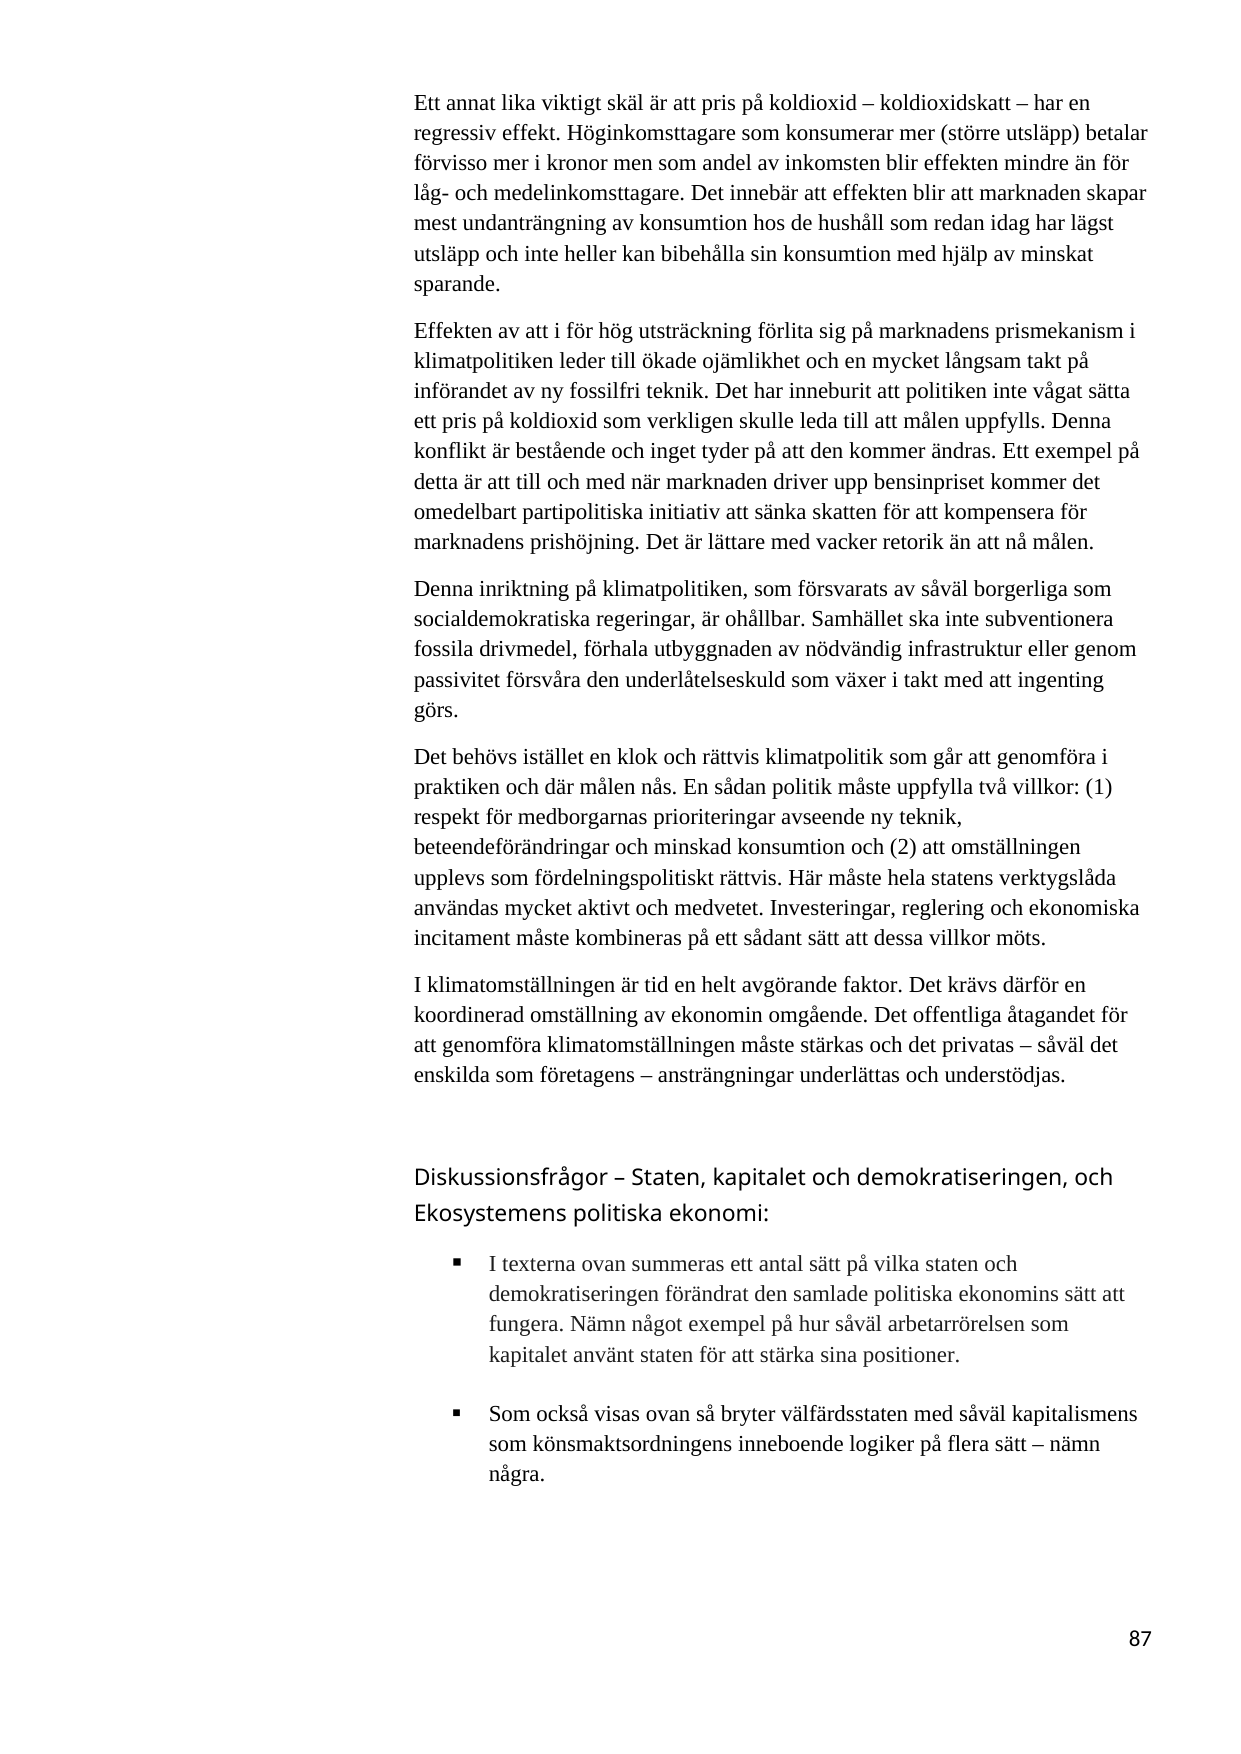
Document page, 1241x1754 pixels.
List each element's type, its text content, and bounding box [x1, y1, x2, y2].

text Denna inriktning på klimatpolitiken, som försvarats av såväl borgerliga som socialdemokratiska regeringar, är ohållbar. Samhället ska inte subventionera fossila drivmedel, förhala utbyggnaden av nödvändig infrastruktur eller genom passivitet försvåra den underlåtelseskuld som växer i takt med att ingenting görs. [413, 575, 1152, 722]
text Effekten av att i för hög utsträckning förlita sig på marknadens prismekanism i klimatpolitiken leder till ökade ojämlikhet och en mycket långsam takt på införandet av ny fossilfri teknik. Det har inneburit att politiken inte vågat sätta ett pris på koldioxid som verkligen skulle leda till att målen uppfylls. Denna konflikt är bestående och inget tyder på att den kommer ändras. Ett exempel på detta är att till och med när marknaden driver upp bensinpriset kommer det omedelbart partipolitiska initiativ att sänka skatten för att kompensera för marknadens prishöjning. Det är lättare med vacker retorik än att nå målen. [413, 317, 1152, 554]
text Ett annat lika viktigt skäl är att pris på koldioxid – koldioxidskatt – har en regressiv effekt. Höginkomsttagare som konsumerar mer (större utsläpp) betalar förvisso mer i kronor men som andel av inkomsten blir effekten mindre än för låg- och medelinkomsttagare. Det innebär att effekten blir att marknaden skapar mest undanträngning av konsumtion hos de hushåll som redan idag har lägst utsläpp och inte heller kan bibehålla sin konsumtion med hjälp av minskat sparande. [413, 89, 1152, 296]
text Det behövs istället en klok och rättvis klimatpolitik som går att genomföra i praktiken och där målen nås. En sådan politik måste uppfylla två villkor: (1) respekt för medborgarnas prioriteringar avseende ny teknik, beteendeförändringar och minskad konsumtion och (2) att omställningen upplevs som fördelningspolitiskt rättvis. Här måste hela statens verktygslåda användas mycket aktivt och medvetet. Investeringar, reglering och ekonomiska incitament måste kombineras på ett sådant sätt att dessa villkor möts. [413, 743, 1152, 950]
list I texterna ovan summeras ett antal sätt på vilka staten och demokratiseringen förändrat den samlade politiska ekonomins sätt att fungera. Nämn något exempel på hur såväl arbetarrörelsen som kapitalet använt staten för att stärka sina positioner. [451, 1249, 1152, 1367]
list Som också visas ovan så bryter välfärdsstaten med såväl kapitalismens som könsmaktsordningens inneboende logiker på flera sätt – nämn några. [451, 1400, 1152, 1487]
text I klimatomställningen är tid en helt avgörande faktor. Det krävs därför en koordinerad omställning av ekonomin omgående. Det offentliga åtagandet för att genomföra klimatomställningen måste stärkas och det privatas – såväl det enskilda som företagens – ansträngningar underlättas och understödjas. [413, 971, 1152, 1088]
text Diskussionsfrågor – Staten, kapitalet och demokratiseringen, och Ekosystemens politiska ekonomi: [413, 1161, 1152, 1228]
